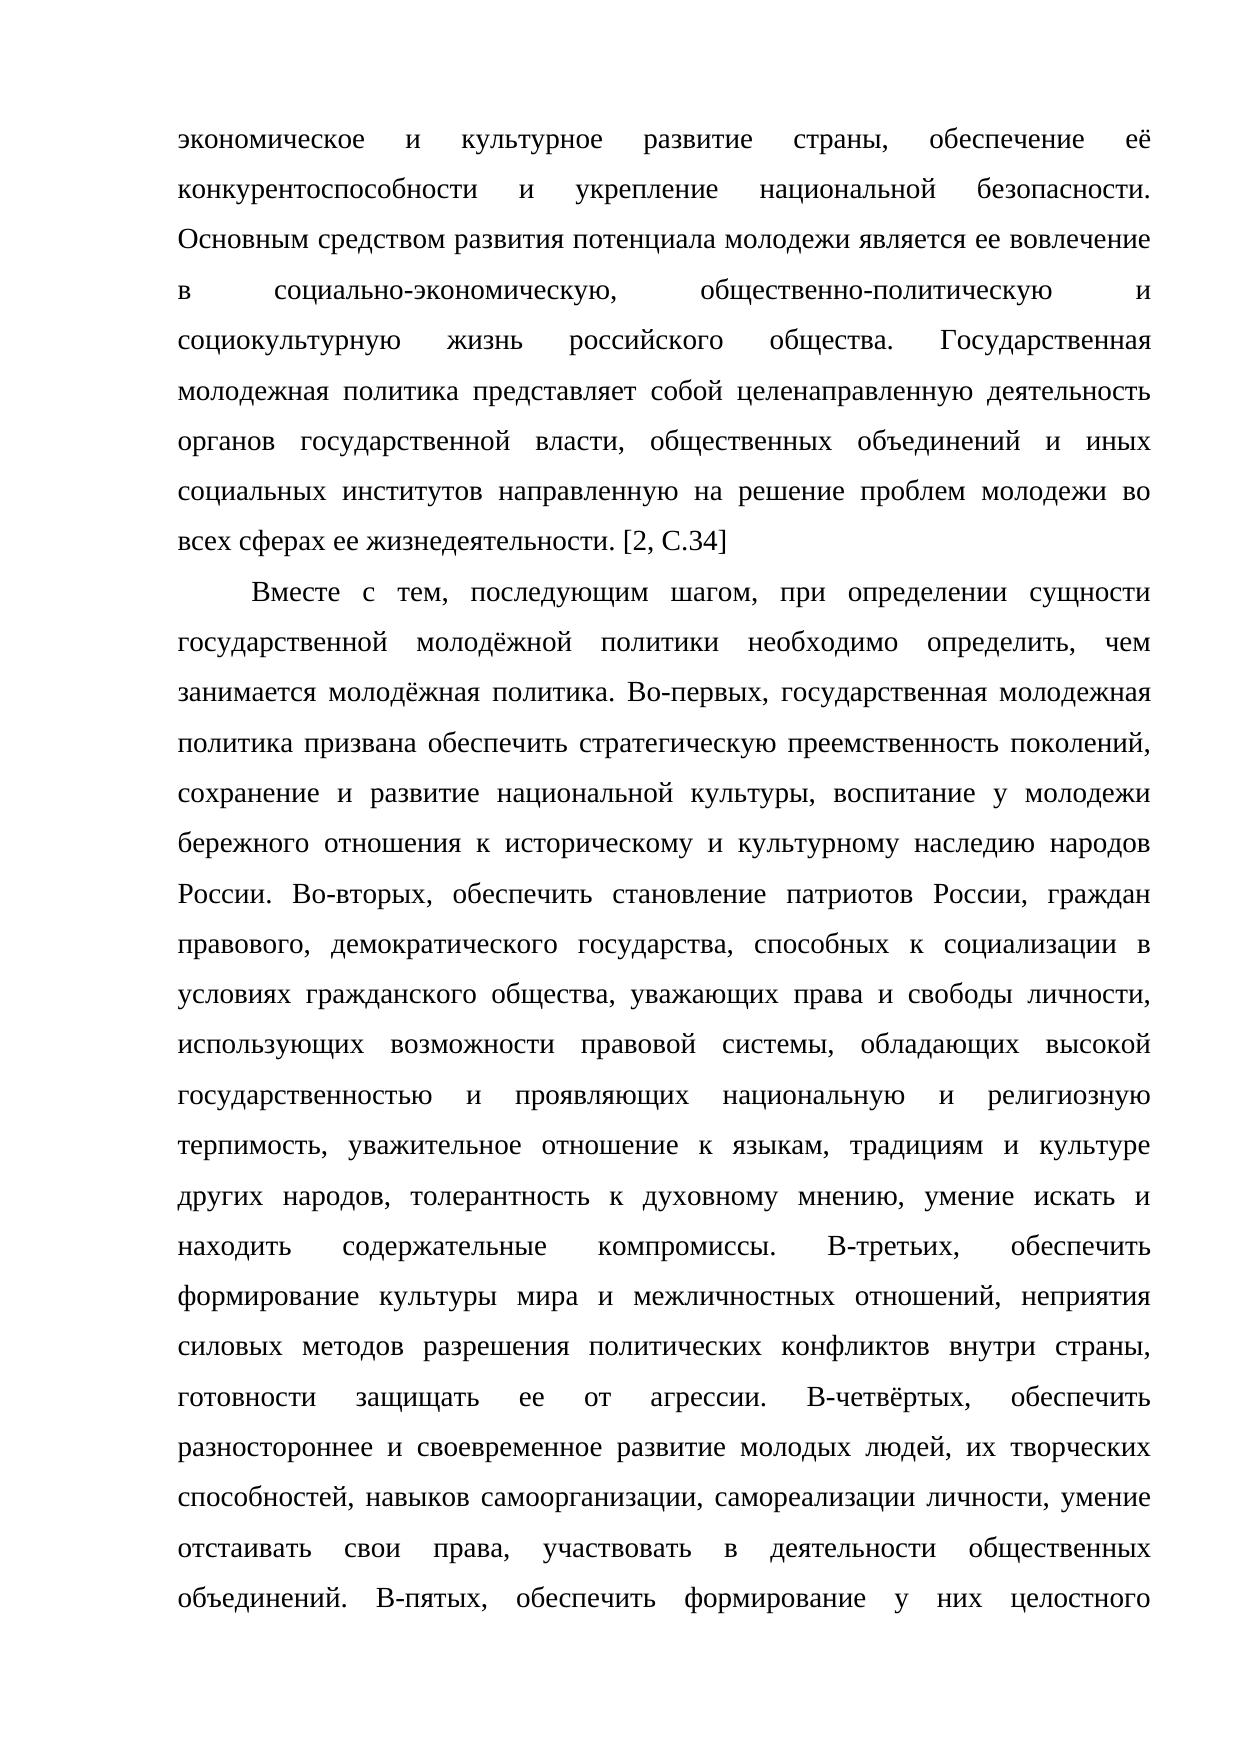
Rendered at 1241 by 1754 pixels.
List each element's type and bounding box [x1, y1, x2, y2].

text [177, 121, 1152, 557]
text [177, 574, 1152, 1614]
